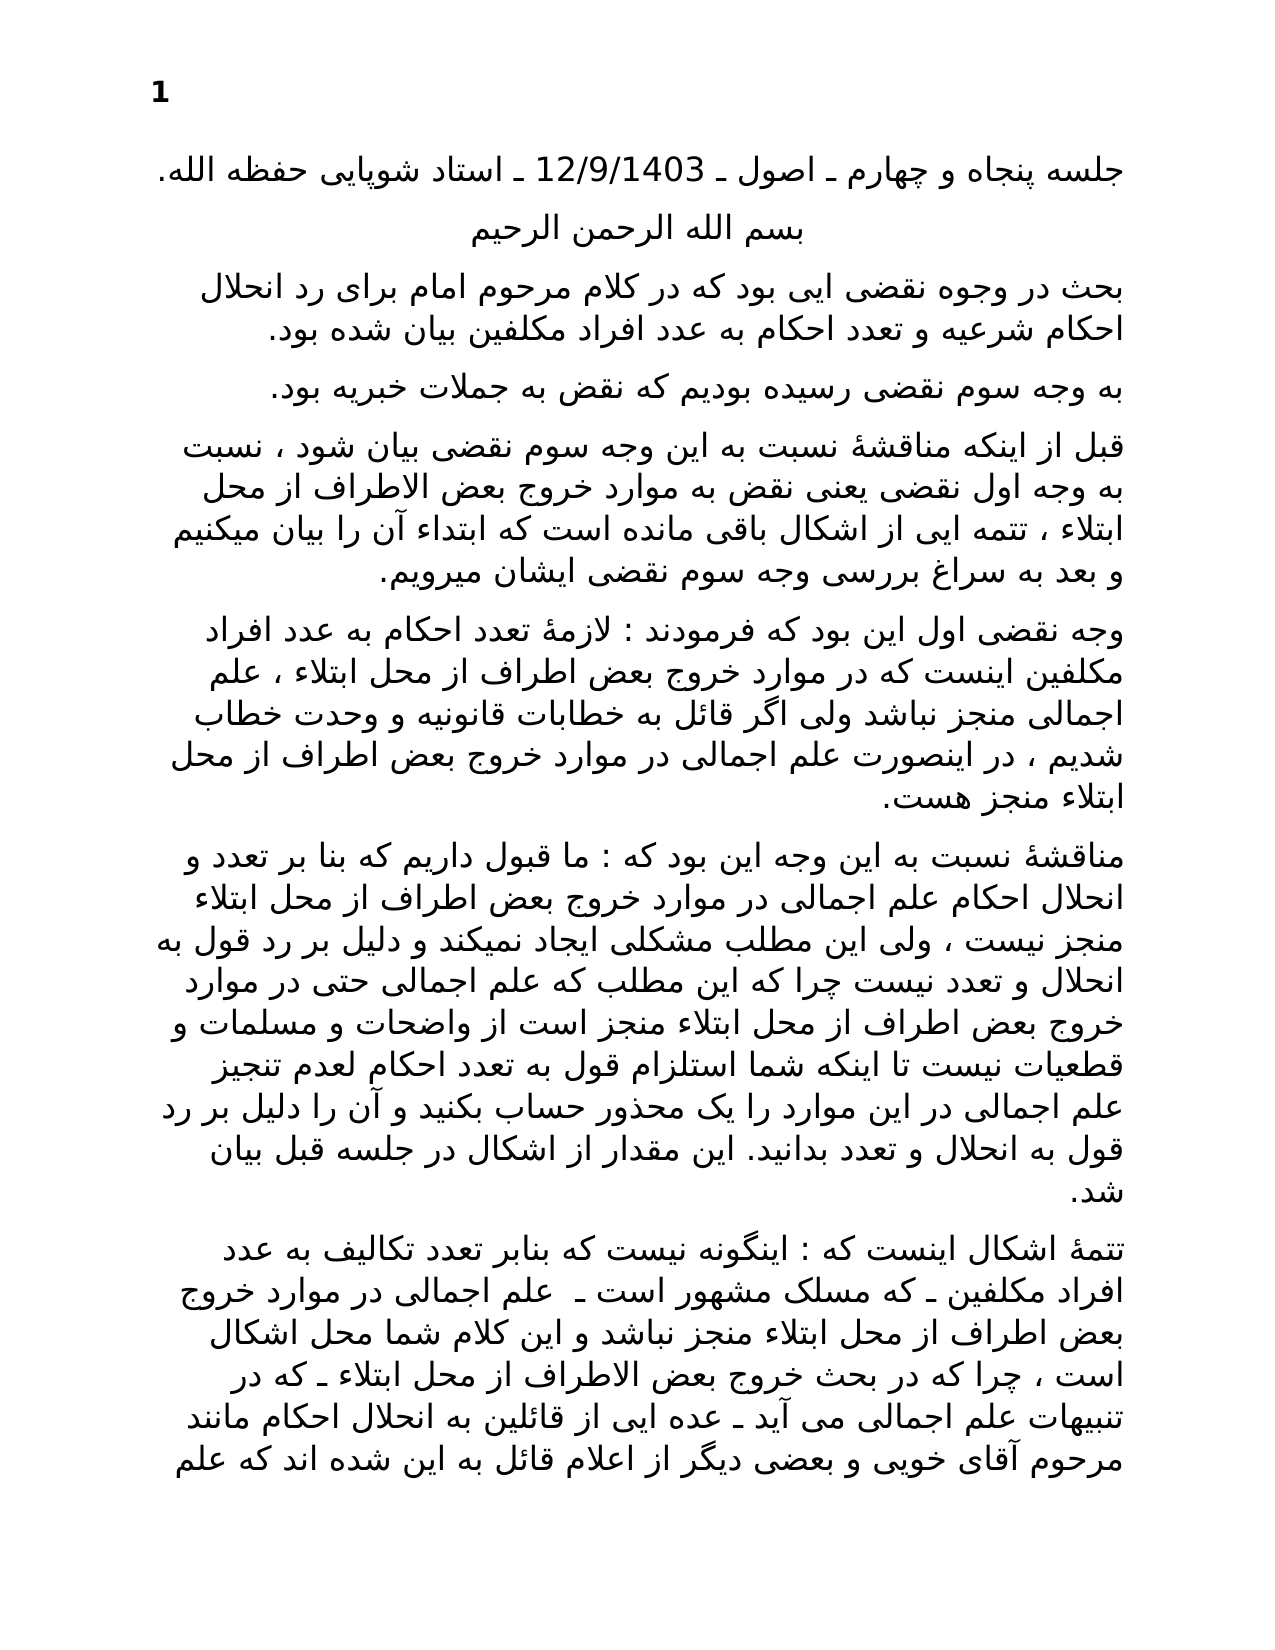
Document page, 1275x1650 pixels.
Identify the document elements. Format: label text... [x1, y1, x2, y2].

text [150, 1230, 1125, 1478]
text بسم الله الرحمن الرحیم [150, 208, 1125, 247]
text مناقشۀ نسبت به این وجه این بود که : ما قبول داریم که بنا بر تعدد و انحلال احکام علم اجمالی در موارد خروج بعض اطراف از محل ابتلاء منجز نیست ، ولی این مطلب مشکلی ایجاد نمیکند و دلیل بر رد قول به انحلال و تعدد نیست چرا که این مطلب که علم اجمالی حتی در موارد خروج بعض اطراف از محل ابتلاء منجز است از واضحات و مسلمات و قطعیات نیست تا اینکه شما استلزام قول به تعدد احکام لعدم تنجیز علم اجمالی در این موارد را یک محذور حساب بکنید و آن را دلیل بر رد قول به انحلال و تعدد بدانید. این مقدار از اشکال در جلسه قبل بیان شد. [150, 836, 1125, 1210]
text به وجه سوم نقضی رسیده بودیم که نقض به جملات خبریه بود. [150, 367, 1125, 406]
text جلسه پنجاه و چهارم ـ اصول ـ 12/9/1403 ـ استاد شوپایی حفظه الله. [150, 150, 1125, 189]
text قبل از اینکه مناقشۀ نسبت به این وجه سوم نقضی بیان شود ، نسبت به وجه اول نقضی یعنی نقض به موارد خروج بعض الاطراف از محل ابتلاء ، تتمه ایی از اشکال باقی مانده است که ابتداء آن را بیان میکنیم و بعد به سراغ بررسی وجه سوم نقضی ایشان میرویم. [150, 426, 1125, 591]
text وجه نقضی اول این بود که فرمودند : لازمۀ تعدد احکام به عدد افراد مکلفین اینست که در موارد خروج بعض اطراف از محل ابتلاء ، علم اجمالی منجز نباشد ولی اگر قائل به خطابات قانونیه و وحدت خطاب شدیم ، در اینصورت علم اجمالی در موارد خروج بعض اطراف از محل ابتلاء منجز هست. [150, 610, 1125, 817]
text بحث در وجوه نقضی ایی بود که در کلام مرحوم امام برای رد انحلال احکام شرعیه و تعدد احکام به عدد افراد مکلفین بیان شده بود. [150, 267, 1125, 348]
